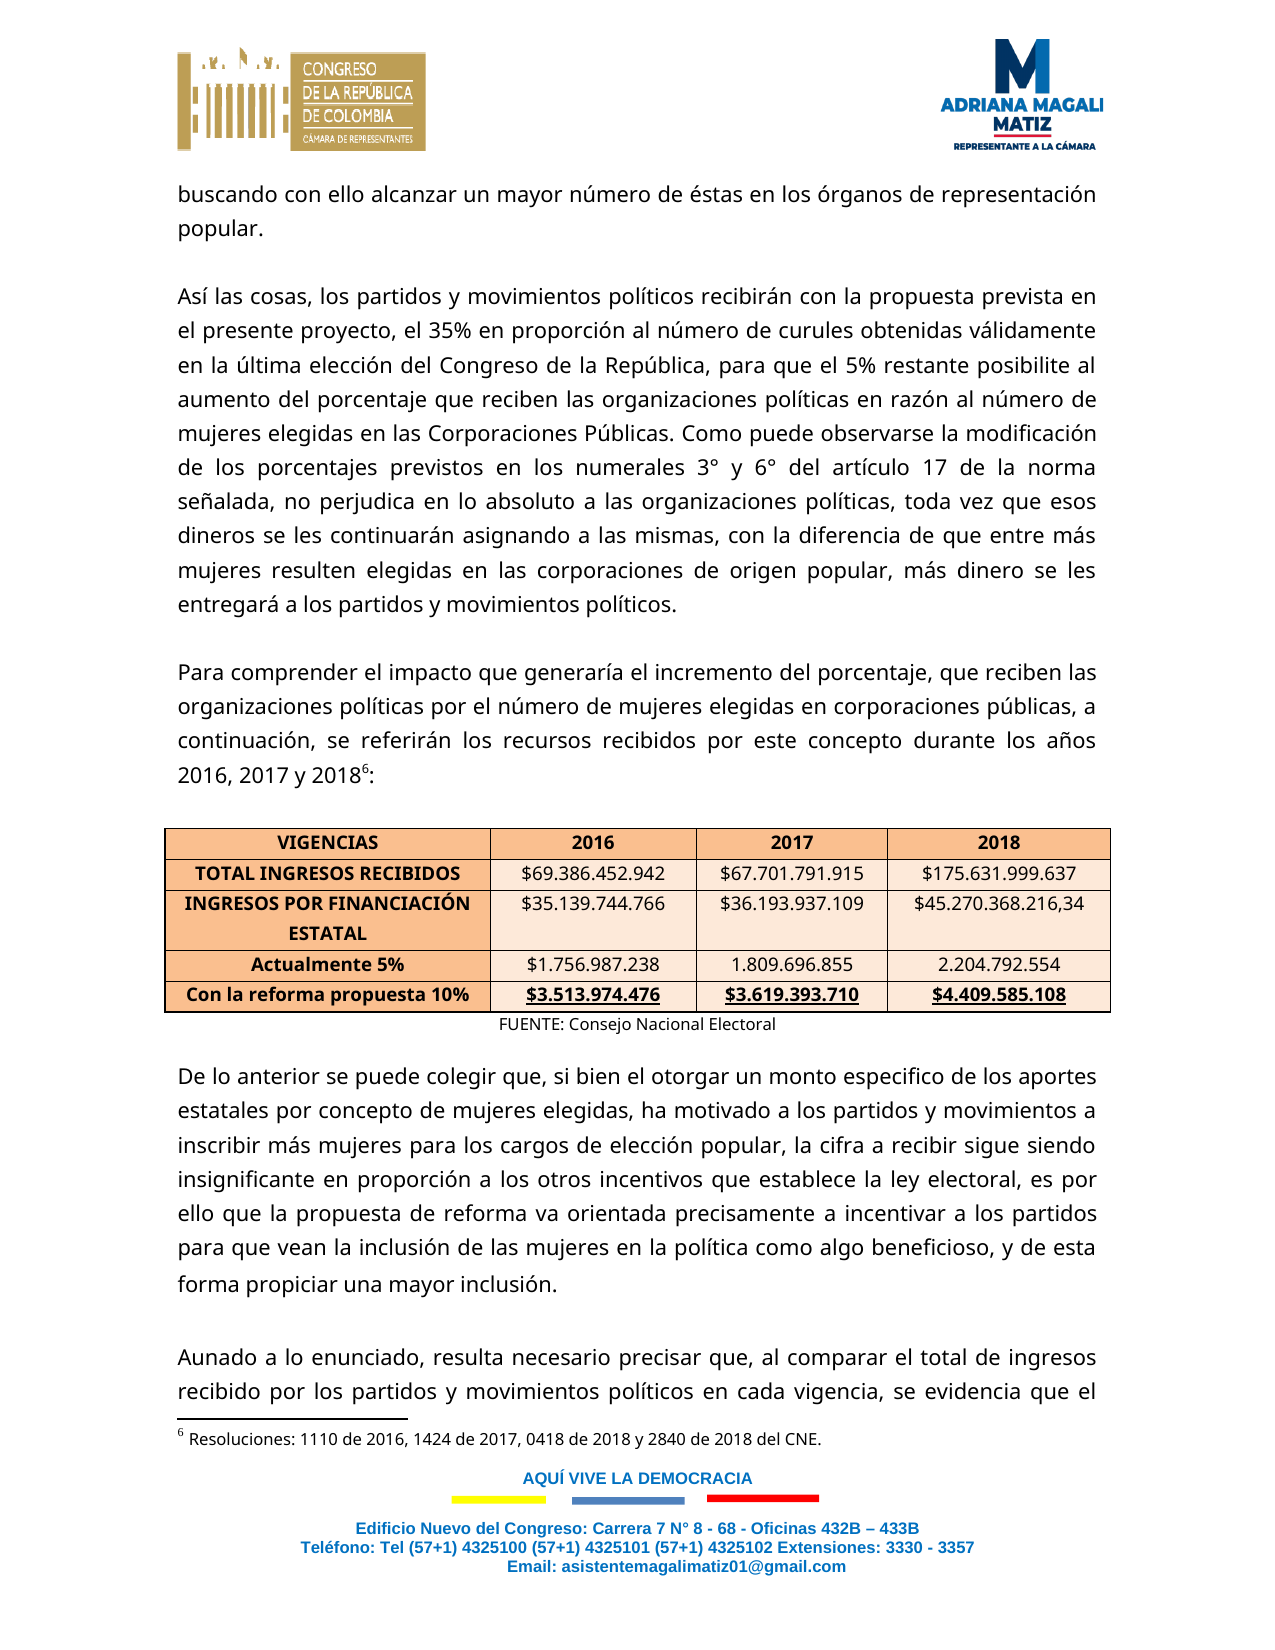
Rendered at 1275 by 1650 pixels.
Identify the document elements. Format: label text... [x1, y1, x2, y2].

table_header 2017 [697, 829, 887, 859]
picture [940, 39, 1104, 150]
table_header 2016 [491, 829, 696, 859]
table_cell INGRESOS POR FINANCIACIÓN ESTATAL [166, 891, 490, 950]
table_cell $1.756.987.238 [491, 951, 696, 981]
table_cell $45.270.368.216,34 [888, 891, 1110, 950]
table_cell 1.809.696.855 [697, 951, 887, 981]
text Para comprender el impacto que generaría el incremento del porcentaje, que reciben las organizaciones políticas por el número de mujeres elegidas en corporaciones públicas, a continuación, se referirán los recursos recibidos por este concepto durante los años 2016, 2017 y 2018: [177, 657, 1098, 789]
picture [177, 47, 426, 151]
table_cell $69.386.452.942 [491, 860, 696, 890]
text FUENTE: Consejo Nacional Electoral [177, 1013, 1098, 1035]
table_cell TOTAL INGRESOS RECIBIDOS [166, 860, 490, 890]
text Así las cosas, los partidos y movimientos políticos recibirán con la propuesta prevista en el presente proyecto, el 35% en proporción al número de curules obtenidas válidamente en la última elección del Congreso de la República, para que el 5% restante posibilite al aumento del porcentaje que reciben las organizaciones políticas en razón al número de mujeres elegidas en las Corporaciones Públicas. Como puede observarse la modificación de los porcentajes previstos en los numerales 3° y 6° del artículo 17 de la norma señalada, no perjudica en lo absoluto a las organizaciones políticas, toda vez que esos dineros se les continuarán asignando a las mismas, con la diferencia de que entre más mujeres resulten elegidas en las corporaciones de origen popular, más dinero se les entregará a los partidos y movimientos políticos. [177, 281, 1098, 619]
table_cell 2.204.792.554 [888, 951, 1110, 981]
table_cell Con la reforma propuesta 10% [166, 982, 490, 1011]
table_header 2018 [888, 829, 1110, 859]
table_cell $3.619.393.710 [697, 982, 887, 1011]
table_cell $35.139.744.766 [491, 891, 696, 950]
table_header VIGENCIAS [166, 829, 490, 859]
table_cell $36.193.937.109 [697, 891, 887, 950]
text De lo anterior se puede colegir que, si bien el otorgar un monto especifico de los aportes estatales por concepto de mujeres elegidas, ha motivado a los partidos y movimientos a inscribir más mujeres para los cargos de elección popular, la cifra a recibir sigue siendo insignificante en proporción a los otros incentivos que establece la ley electoral, es por ello que la propuesta de reforma va orientada precisamente a incentivar a los partidos para que vean la inclusión de las mujeres en la política como algo beneficioso, y de esta forma propiciar una mayor inclusión. [177, 1061, 1098, 1299]
table_cell $4.409.585.108 [888, 982, 1110, 1011]
table_cell $175.631.999.637 [888, 860, 1110, 890]
table_cell Actualmente 5% [166, 951, 490, 981]
table_cell $67.701.791.915 [697, 860, 887, 890]
table_cell $3.513.974.476 [491, 982, 696, 1011]
